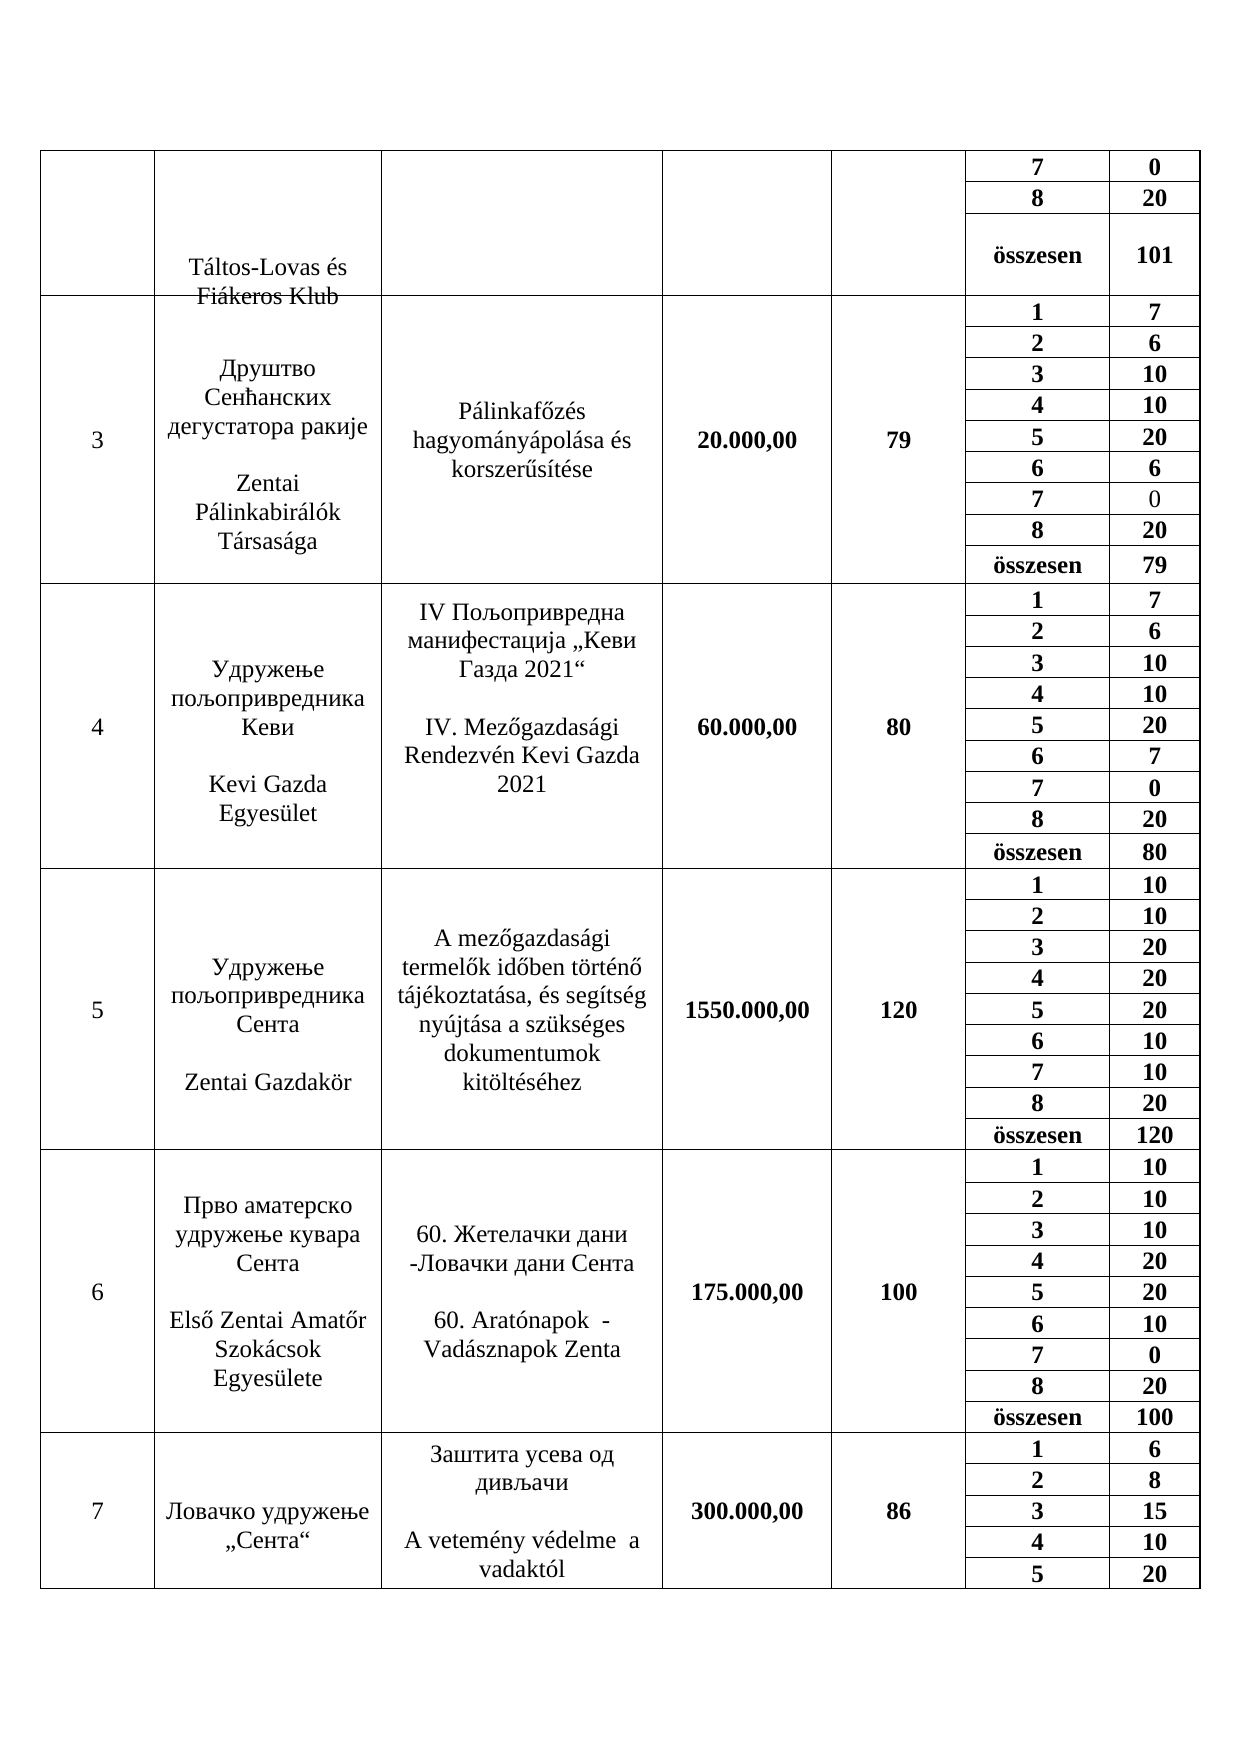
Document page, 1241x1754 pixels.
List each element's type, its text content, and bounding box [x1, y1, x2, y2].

table_cell összesen [966, 214, 1109, 295]
table_cell 20 [1110, 421, 1199, 451]
table_cell 6 [1110, 327, 1199, 357]
table_cell 8 [966, 515, 1109, 545]
table_cell 1 [966, 1150, 1109, 1182]
table_cell 120 [1110, 1119, 1199, 1149]
table_cell Друштво Сенћанских дегустатора ракије Zentai Pálinkabirálók Társasága [155, 296, 381, 583]
table_cell 79 [832, 296, 965, 583]
table_cell 6 [1110, 616, 1199, 646]
table_cell 0 [1110, 1339, 1199, 1369]
table_cell 6 [966, 452, 1109, 482]
table_cell 120 [832, 869, 965, 1149]
table_cell IV Пољопривредна манифестација „Кеви Газда 2021“ IV. Mezőgazdasági Rendezvén Kevi Gazda 2021 [382, 584, 662, 868]
table_cell 1 [966, 869, 1109, 899]
table_cell 20 [1110, 963, 1199, 993]
table_cell 3 [966, 1496, 1109, 1526]
table_cell 10 [1110, 1056, 1199, 1087]
table_cell 6 [966, 741, 1109, 771]
table_cell 3 [966, 358, 1109, 388]
table_cell 6 [1110, 1433, 1199, 1463]
table_cell 5 [966, 709, 1109, 739]
table_cell 10 [1110, 1183, 1199, 1213]
table_cell Ловачко удружење „Сента“ Zentai Vadásztársaság [155, 1433, 381, 1588]
table_cell 10 [1110, 358, 1199, 388]
table_cell 10 [1110, 390, 1199, 420]
table_cell 10 [1110, 1025, 1199, 1055]
table_cell 175.000,00 [663, 1150, 831, 1432]
table_cell 6 [966, 1308, 1109, 1338]
table_cell 10 [1110, 1308, 1199, 1338]
table_cell 15 [1110, 1496, 1199, 1526]
table_cell 1 [966, 1433, 1109, 1463]
table_cell 60.000,00 [663, 584, 831, 868]
table_cell Прво аматерско удружење кувара Сента Első Zentai Amatőr Szokácsok Egyesülete [155, 1150, 381, 1432]
table_cell 80 [1110, 834, 1199, 868]
table_cell 3 [966, 647, 1109, 677]
table_cell 2 [966, 1183, 1109, 1213]
table_cell 6 [1110, 452, 1199, 482]
table_cell 20 [1110, 1246, 1199, 1276]
table_cell 4 [966, 1527, 1109, 1557]
table_cell 300.000,00 [663, 1433, 831, 1588]
table_cell 7 [966, 1056, 1109, 1087]
table_cell 20 [1110, 1371, 1199, 1401]
table_cell 0 [1110, 151, 1199, 181]
table_cell 5 [966, 1277, 1109, 1307]
table_cell összesen [966, 1119, 1109, 1149]
table_cell 10 [1110, 678, 1199, 708]
table_cell 3 [966, 1214, 1109, 1244]
table_cell 80 [832, 584, 965, 868]
table_cell 100 [1110, 1402, 1199, 1432]
table_cell 10 [1110, 900, 1199, 930]
table_cell 4 [966, 963, 1109, 993]
table_cell 8 [966, 803, 1109, 833]
table_cell 20 [1110, 994, 1199, 1024]
table_cell 2 [966, 327, 1109, 357]
table_cell 4 [966, 678, 1109, 708]
table_cell 0 [1110, 772, 1199, 802]
table_cell 4 [966, 1246, 1109, 1276]
table_cell 2 [966, 1464, 1109, 1494]
table_cell 2 [966, 900, 1109, 930]
table_cell 4 [41, 584, 154, 868]
table_cell 86 [832, 1433, 965, 1588]
table_cell összesen [966, 834, 1109, 868]
table_cell 10 [1110, 647, 1199, 677]
table_cell Pálinkafőzés hagyományápolása és korszerűsítése [382, 296, 662, 583]
table_cell 4 [966, 390, 1109, 420]
table_cell A mezőgazdasági termelők időben történő tájékoztatása, és segítség nyújtása a szükséges dokumentumok kitöltéséhez [382, 869, 662, 1149]
table_cell 8 [1110, 1464, 1199, 1494]
table_cell 20 [1110, 1558, 1199, 1588]
table_cell 79 [1110, 546, 1199, 583]
table_cell 1 [966, 296, 1109, 326]
table_cell Удружење пољопривредника Кеви Kevi Gazda Egyesület [155, 584, 381, 868]
table_cell 8 [966, 1088, 1109, 1118]
table_cell 5 [966, 994, 1109, 1024]
table_cell 6 [966, 1025, 1109, 1055]
table_cell 1550.000,00 [663, 869, 831, 1149]
table_cell 5 [41, 869, 154, 1149]
table_cell 7 [966, 772, 1109, 802]
table_cell 10 [1110, 1150, 1199, 1182]
table_cell 10 [1110, 1527, 1199, 1557]
table_cell 100 [832, 1150, 965, 1432]
table_cell 10 [1110, 1214, 1199, 1244]
table_cell Удружење пољопривредника Сента Zentai Gazdakör [155, 869, 381, 1149]
table_cell 20 [1110, 515, 1199, 545]
table_cell 20 [1110, 1088, 1199, 1118]
table_cell 3 [966, 931, 1109, 962]
table_cell 3 [41, 296, 154, 583]
table_cell 20 [1110, 931, 1199, 962]
table_cell 1 [966, 584, 1109, 614]
table_cell 7 [1110, 296, 1199, 326]
table_cell 2 [966, 616, 1109, 646]
table_cell 20 [1110, 709, 1199, 739]
table_cell 20 [1110, 803, 1199, 833]
table_cell 8 [966, 1371, 1109, 1401]
table_cell 7 [1110, 741, 1199, 771]
table_cell 10 [1110, 869, 1199, 899]
table_cell 5 [966, 421, 1109, 451]
table_cell 101 [1110, 214, 1199, 295]
table_cell Заштита усева од дивљачи A vetemény védelme a vadaktól [382, 1433, 662, 1588]
table_cell 5 [966, 1558, 1109, 1588]
table_cell összesen [966, 546, 1109, 583]
table_cell 20 [1110, 182, 1199, 212]
table_cell 60. Жетелачки дани -Ловачки дани Сента 60. Aratónapok - Vadásznapok Zenta [382, 1150, 662, 1432]
table_cell 7 [41, 1433, 154, 1588]
table_cell 20.000,00 [663, 296, 831, 583]
table_cell 6 [41, 1150, 154, 1432]
table_cell 7 [1110, 584, 1199, 614]
table_cell összesen [966, 1402, 1109, 1432]
table_cell 7 [966, 1339, 1109, 1369]
table_cell 0 [1110, 483, 1199, 513]
table_cell 8 [966, 182, 1109, 212]
table_cell 7 [966, 483, 1109, 513]
table_cell 7 [966, 151, 1109, 181]
table_cell 20 [1110, 1277, 1199, 1307]
